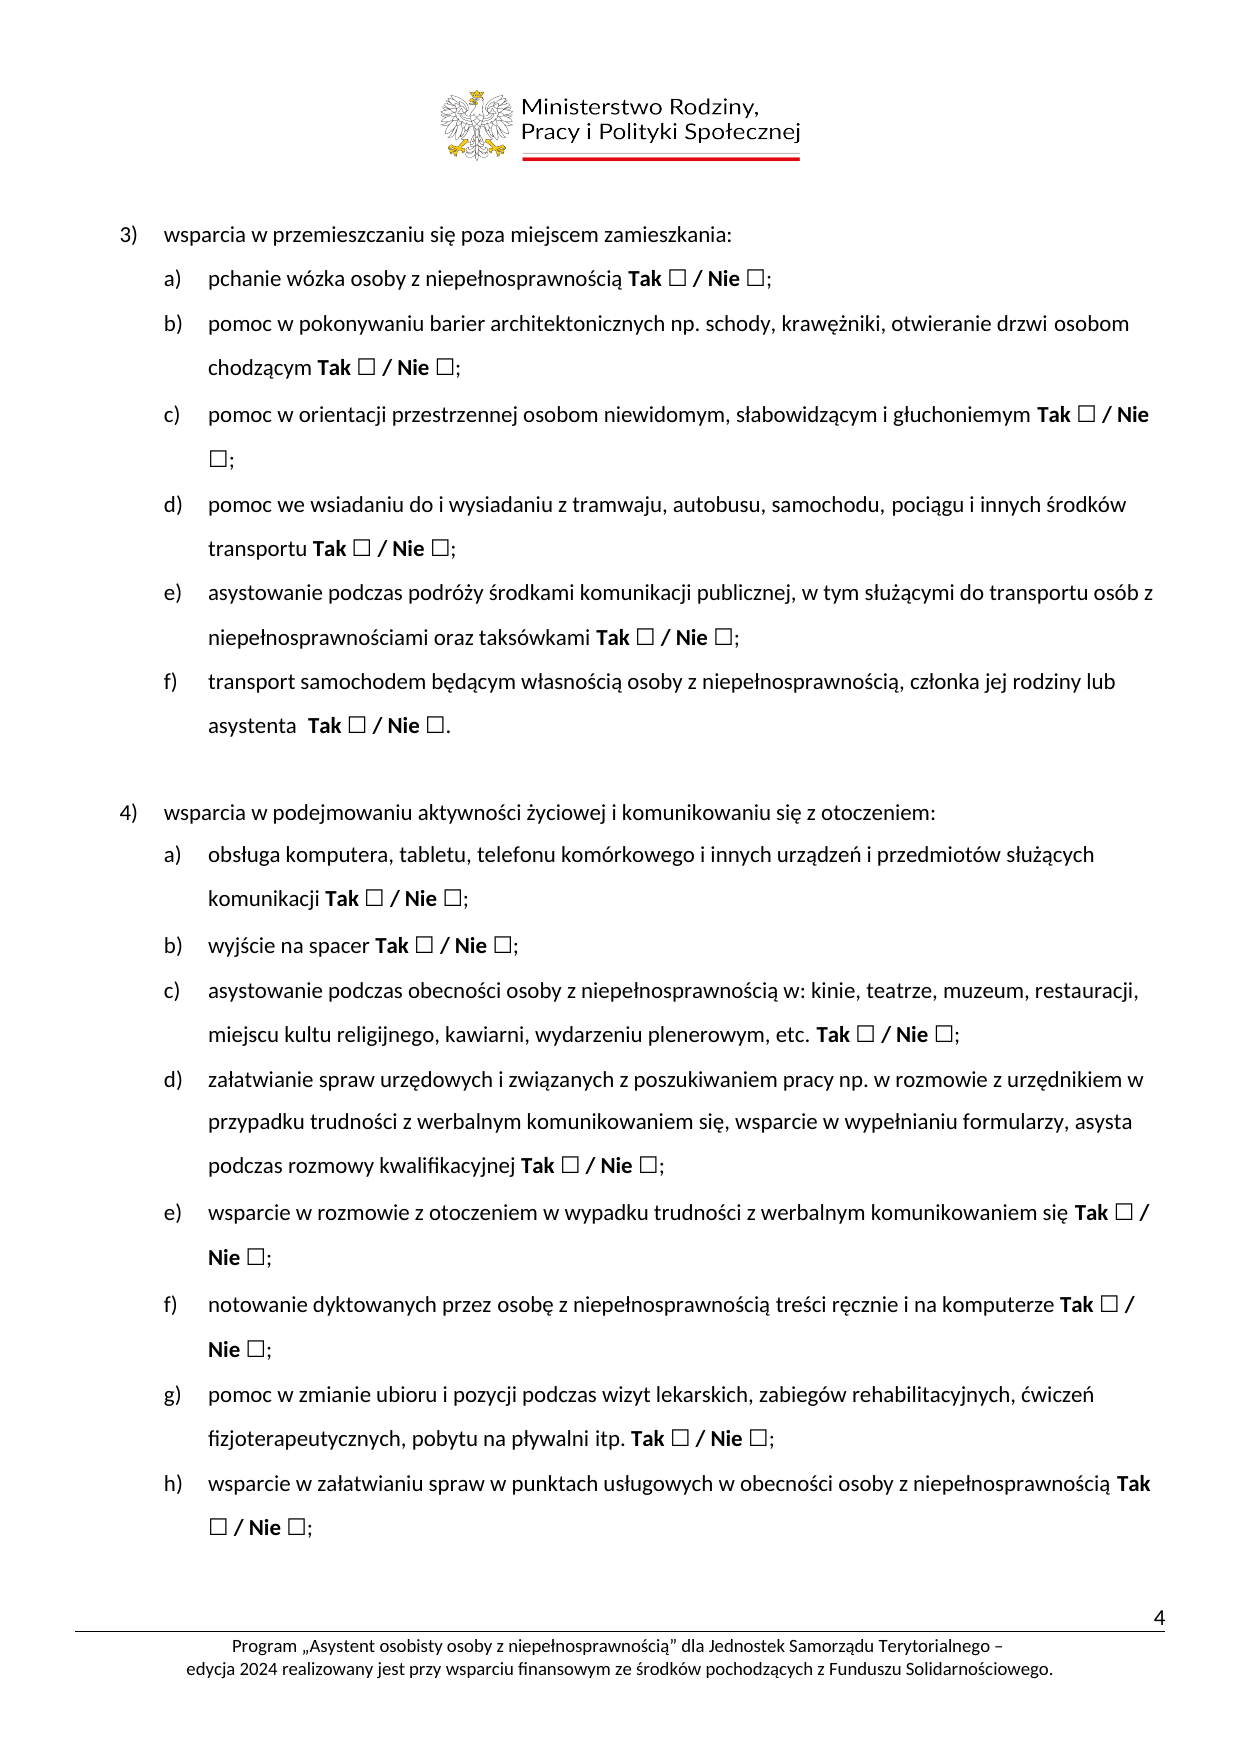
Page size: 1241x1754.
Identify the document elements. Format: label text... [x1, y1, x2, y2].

list asystowanie podczas podróży środkami komunikacji publicznej, w tym służącymi do transportu osób z niepełnosprawnościami oraz taksówkami Tak / Nie ; [164, 578, 1165, 652]
list pomoc w orientacji przestrzennej osobom niewidomym, słabowidzącym i głuchoniemym Tak / Nie ; [164, 398, 1165, 474]
list asystowanie podczas obecności osoby z niepełnosprawnością w: kinie, teatrze, muzeum, restauracji, miejscu kultu religijnego, kawiarni, wydarzeniu plenerowym, etc. Tak / Nie ; [164, 976, 1165, 1049]
list wsparcia w podejmowaniu aktywności życiowej i komunikowaniu się z otoczeniem: [119, 798, 1165, 826]
list wyjście na spacer Tak / Nie ; [164, 929, 1165, 960]
list wsparcie w załatwianiu spraw w punktach usługowych w obecności osoby z niepełnosprawnością Tak / Nie ; [164, 1469, 1165, 1542]
list pomoc we wsiadaniu do i wysiadaniu z tramwaju, autobusu, samochodu, pociągu i innych środków transportu Tak / Nie ; [164, 490, 1165, 563]
list pchanie wózka osoby z niepełnosprawnością Tak / Nie ; [164, 262, 1165, 293]
list notowanie dyktowanych przez osobę z niepełnosprawnością treści ręcznie i na komputerze Tak / Nie ; [164, 1288, 1165, 1364]
list wsparcia w przemieszczaniu się poza miejscem zamieszkania: [119, 220, 1165, 248]
list wsparcie w rozmowie z otoczeniem w wypadku trudności z werbalnym komunikowaniem się Tak / Nie ; [164, 1196, 1165, 1272]
list pomoc w pokonywaniu barier architektonicznych np. schody, krawężniki, otwieranie drzwi osobom chodzącym Tak / Nie ; [164, 309, 1165, 382]
list obsługa komputera, tabletu, telefonu komórkowego i innych urządzeń i przedmiotów służących komunikacji Tak / Nie ; [164, 840, 1165, 913]
picture [422, 73, 818, 178]
list pomoc w zmianie ubioru i pozycji podczas wizyt lekarskich, zabiegów rehabilitacyjnych, ćwiczeń fizjoterapeutycznych, pobytu na pływalni itp. Tak / Nie ; [164, 1380, 1165, 1453]
list transport samochodem będącym własnością osoby z niepełnosprawnością, członka jej rodziny lub asystenta Tak / Nie . [164, 667, 1165, 741]
list załatwianie spraw urzędowych i związanych z poszukiwaniem pracy np. w rozmowie z urzędnikiem w przypadku trudności z werbalnym komunikowaniem się, wsparcie w wypełnianiu formularzy, asysta podczas rozmowy kwalifikacyjnej Tak / Nie ; [164, 1065, 1165, 1180]
